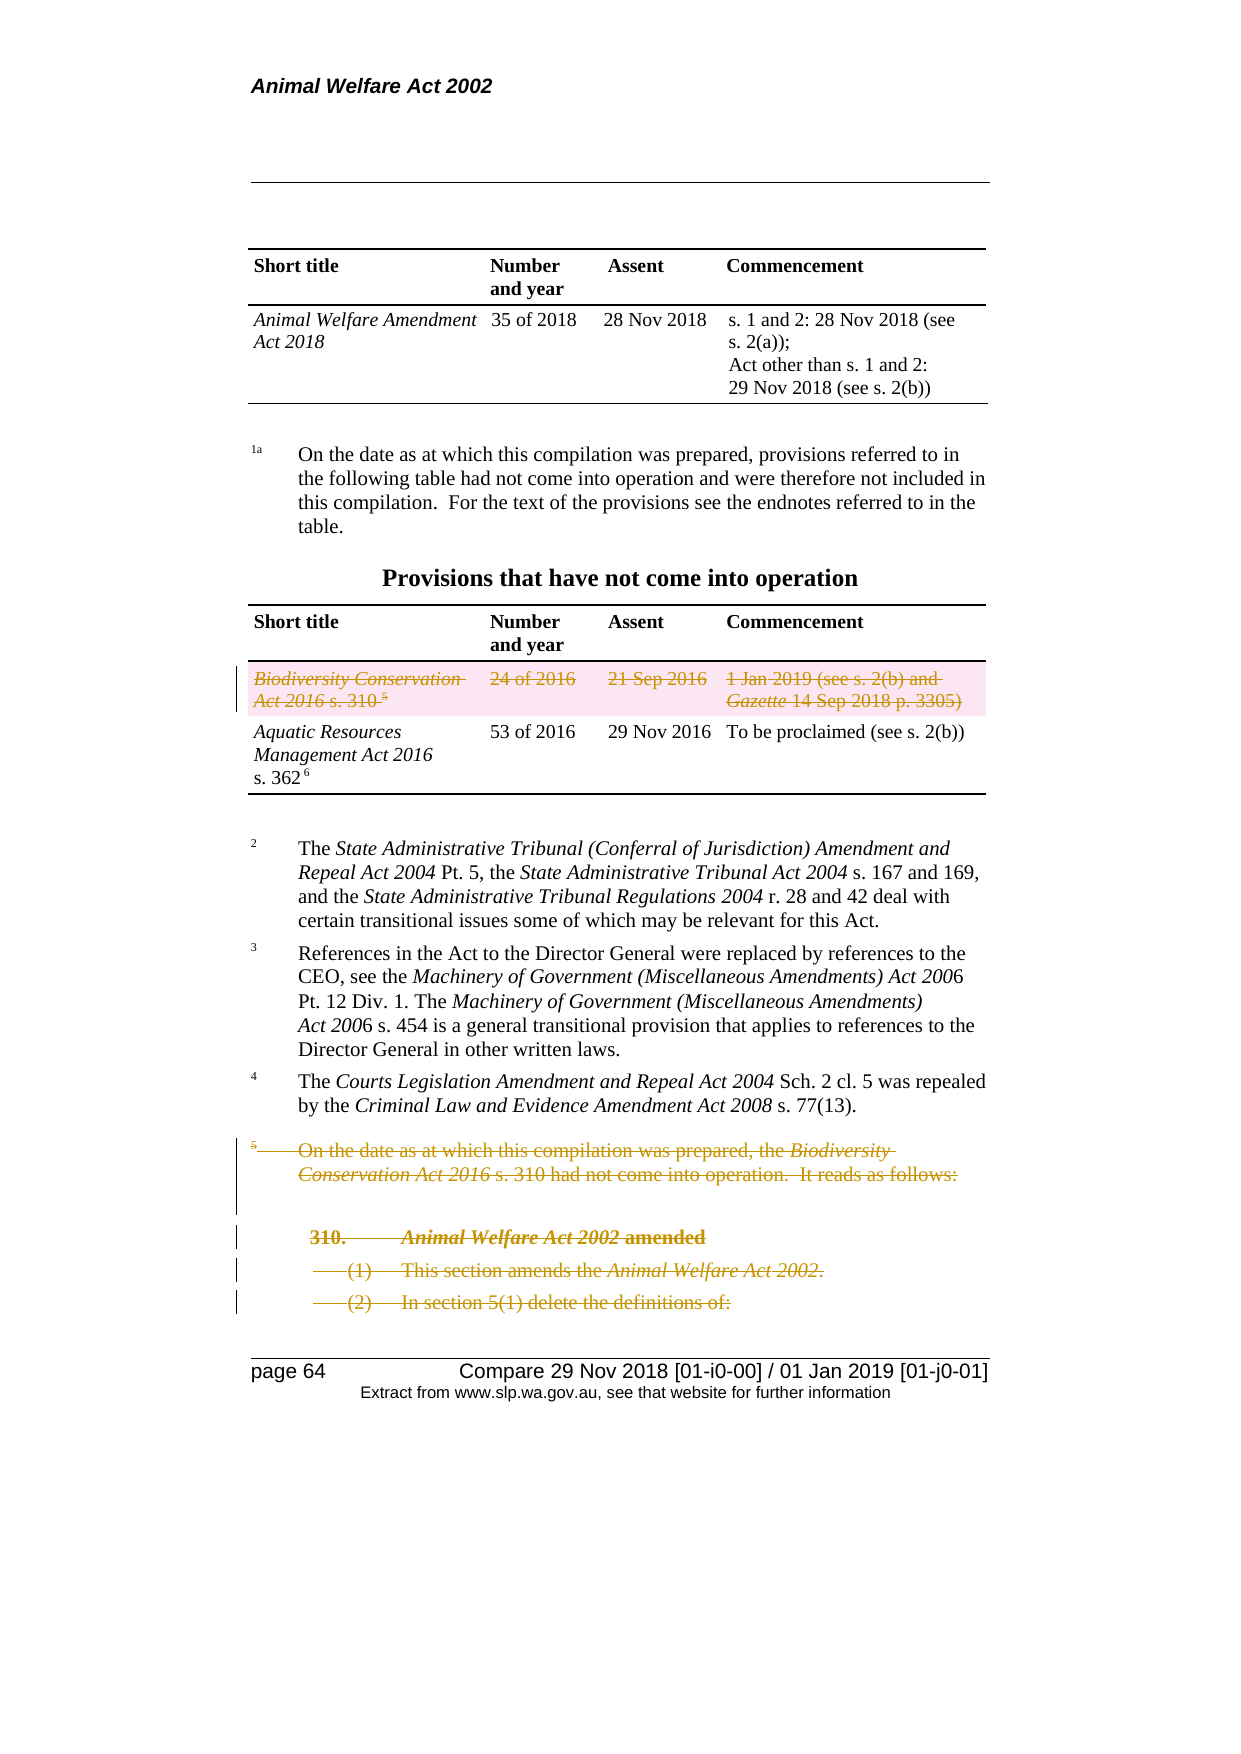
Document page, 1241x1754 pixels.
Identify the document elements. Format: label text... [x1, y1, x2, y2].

table_header Short title [248, 606, 484, 660]
table_cell 53 of 2016 [484, 716, 602, 793]
text 1a On the date as at which this compilation was prepared, provisions referred to in the following table had not come into operation and were therefore not included in this compilation. For the text of the provisions see the endnotes referred to in the table. [251, 442, 990, 538]
table_header Commencement [720, 250, 986, 303]
table_header Commencement [720, 606, 986, 660]
table_header Number and year [484, 606, 602, 660]
table_header Number and year [484, 250, 602, 303]
table_cell 28 Nov 2018 [598, 306, 722, 403]
table_cell To be proclaimed (see s. 2(b)) [720, 716, 986, 793]
subtitle Provisions that have not come into operation [251, 563, 990, 592]
table_cell 29 Nov 2016 [602, 716, 720, 793]
table_header Short title [248, 250, 484, 303]
table_cell Animal Welfare Amendment Act 2018 [248, 306, 485, 403]
table_cell Aquatic Resources Management Act 2016 s. 362 6 [248, 716, 484, 793]
text 2 The State Administrative Tribunal (Conferral of Jurisdiction) Amendment and Repeal Act 2004 Pt. 5, the State Administrative Tribunal Act 2004 s. 167 and 169, and the State Administrative Tribunal Regulations 2004 r. 28 and 42 deal with certain transitional issues some of which may be relevant for this Act. [251, 836, 990, 932]
table_cell s. 1 and 2: 28 Nov 2018 (see s. 2(a)); Act other than s. 1 and 2: 29 Nov 2018 (see s. 2(b)) [723, 304, 988, 403]
text 4 The Courts Legislation Amendment and Repeal Act 2004 Sch. 2 cl. 5 was repealed by the Criminal Law and Evidence Amendment Act 2008 s. 77(13). [251, 1069, 990, 1117]
table_cell 35 of 2018 [485, 306, 597, 403]
text 3 References in the Act to the Director General were replaced by references to the CEO, see the Machinery of Government (Miscellaneous Amendments) Act 2006 Pt. 12 Div. 1. The Machinery of Government (Miscellaneous Amendments) Act 2006 s. 454 is a general transitional provision that applies to references to the Director General in other written laws. [251, 940, 990, 1061]
table_header Assent [602, 250, 720, 303]
table_header Assent [602, 606, 720, 660]
